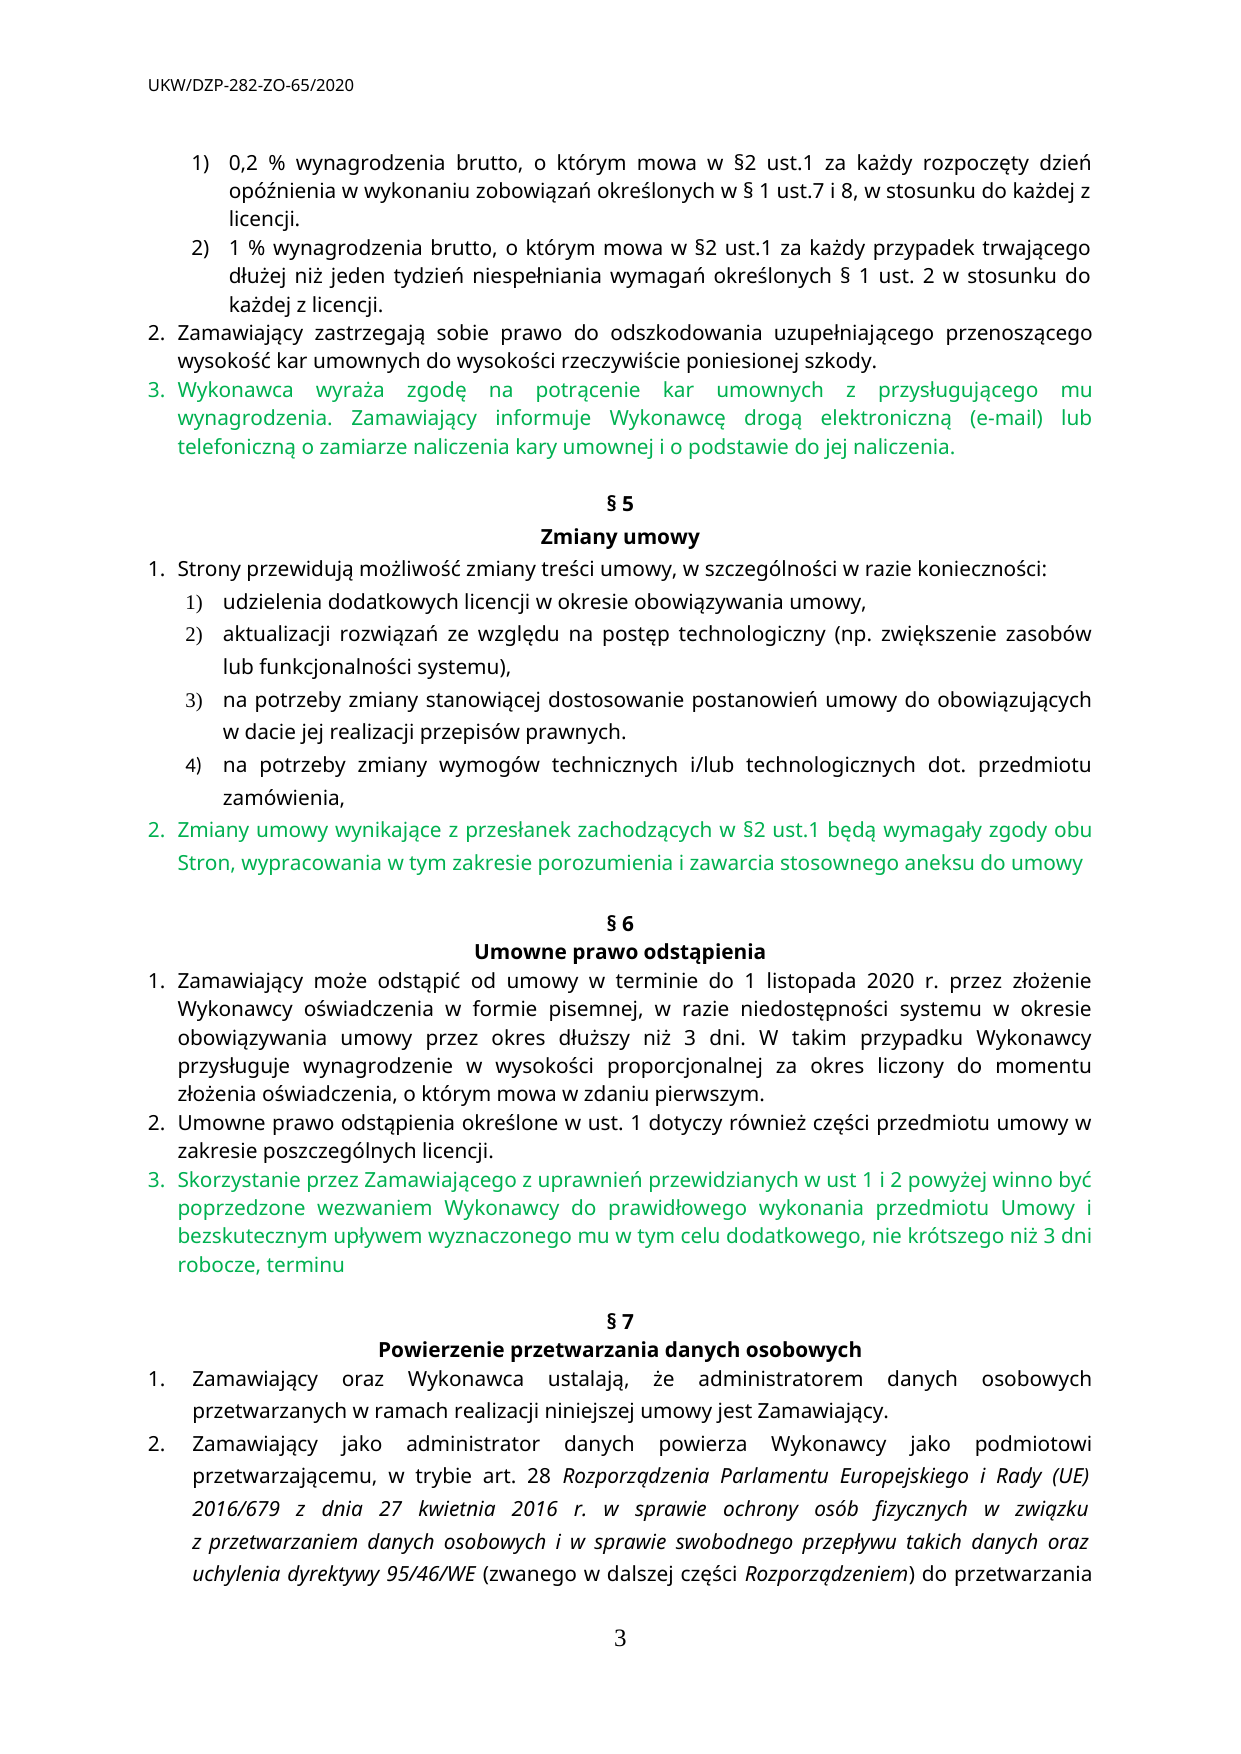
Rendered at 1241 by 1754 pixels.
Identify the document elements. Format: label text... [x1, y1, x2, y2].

list aktualizacji rozwiązań ze względu na postęp technologiczny (np. zwiększenie zasobów lub funkcjonalności systemu), [185, 619, 1093, 681]
list Zamawiający zastrzegają sobie prawo do odszkodowania uzupełniającego przenoszącego wysokość kar umownych do wysokości rzeczywiście poniesionej szkody. [148, 318, 1093, 375]
text § 5 [148, 489, 1093, 518]
list Zamawiający może odstąpić od umowy w terminie do 1 listopada 2020 r. przez złożenie Wykonawcy oświadczenia w formie pisemnej, w razie niedostępności systemu w okresie obowiązywania umowy przez okres dłuższy niż 3 dni. W takim przypadku Wykonawcy przysługuje wynagrodzenie w wysokości proporcjonalnej za okres liczony do momentu złożenia oświadczenia, o którym mowa w zdaniu pierwszym. [148, 966, 1093, 1108]
list Umowne prawo odstąpienia określone w ust. 1 dotyczy również części przedmiotu umowy w zakresie poszczególnych licencji. [148, 1108, 1093, 1165]
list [148, 1429, 1093, 1588]
text Zmiany umowy [148, 522, 1093, 550]
list na potrzeby zmiany stanowiącej dostosowanie postanowień umowy do obowiązujących w dacie jej realizacji przepisów prawnych. [185, 685, 1093, 746]
list Zmiany umowy wynikające z przesłanek zachodzących w §2 ust.1 będą wymagały zgody obu Stron, wypracowania w tym zakresie porozumienia i zawarcia stosownego aneksu do umowy [148, 815, 1093, 876]
list udzielenia dodatkowych licencji w okresie obowiązywania umowy, [185, 587, 1093, 615]
list 0,2 % wynagrodzenia brutto, o którym mowa w §2 ust.1 za każdy rozpoczęty dzień opóźnienia w wykonaniu zobowiązań określonych w § 1 ust.7 i 8, w stosunku do każdej z licencji. [191, 148, 1093, 233]
list Wykonawca wyraża zgodę na potrącenie kar umownych z przysługującego mu wynagrodzenia. Zamawiający informuje Wykonawcę drogą elektroniczną (e-mail) lub telefoniczną o zamiarze naliczenia kary umownej i o podstawie do jej naliczenia. [148, 375, 1093, 460]
list Skorzystanie przez Zamawiającego z uprawnień przewidzianych w ust 1 i 2 powyżej winno być poprzedzone wezwaniem Wykonawcy do prawidłowego wykonania przedmiotu Umowy i bezskutecznym upływem wyznaczonego mu w tym celu dodatkowego, nie krótszego niż 3 dni robocze, terminu [148, 1165, 1093, 1278]
text § 7 [148, 1307, 1093, 1335]
list Strony przewidują możliwość zmiany treści umowy, w szczególności w razie konieczności: [148, 554, 1093, 583]
list Zamawiający oraz Wykonawca ustalają, że administratorem danych osobowych przetwarzanych w ramach realizacji niniejszej umowy jest Zamawiający. [148, 1364, 1093, 1425]
list na potrzeby zmiany wymogów technicznych i/lub technologicznych dot. przedmiotu zamówienia, [185, 750, 1093, 811]
text § 6 [148, 909, 1093, 937]
list 1 % wynagrodzenia brutto, o którym mowa w §2 ust.1 za każdy przypadek trwającego dłużej niż jeden tydzień niespełniania wymagań określonych § 1 ust. 2 w stosunku do każdej z licencji. [191, 233, 1093, 318]
text Umowne prawo odstąpienia [148, 937, 1093, 966]
text Powierzenie przetwarzania danych osobowych [148, 1335, 1093, 1364]
